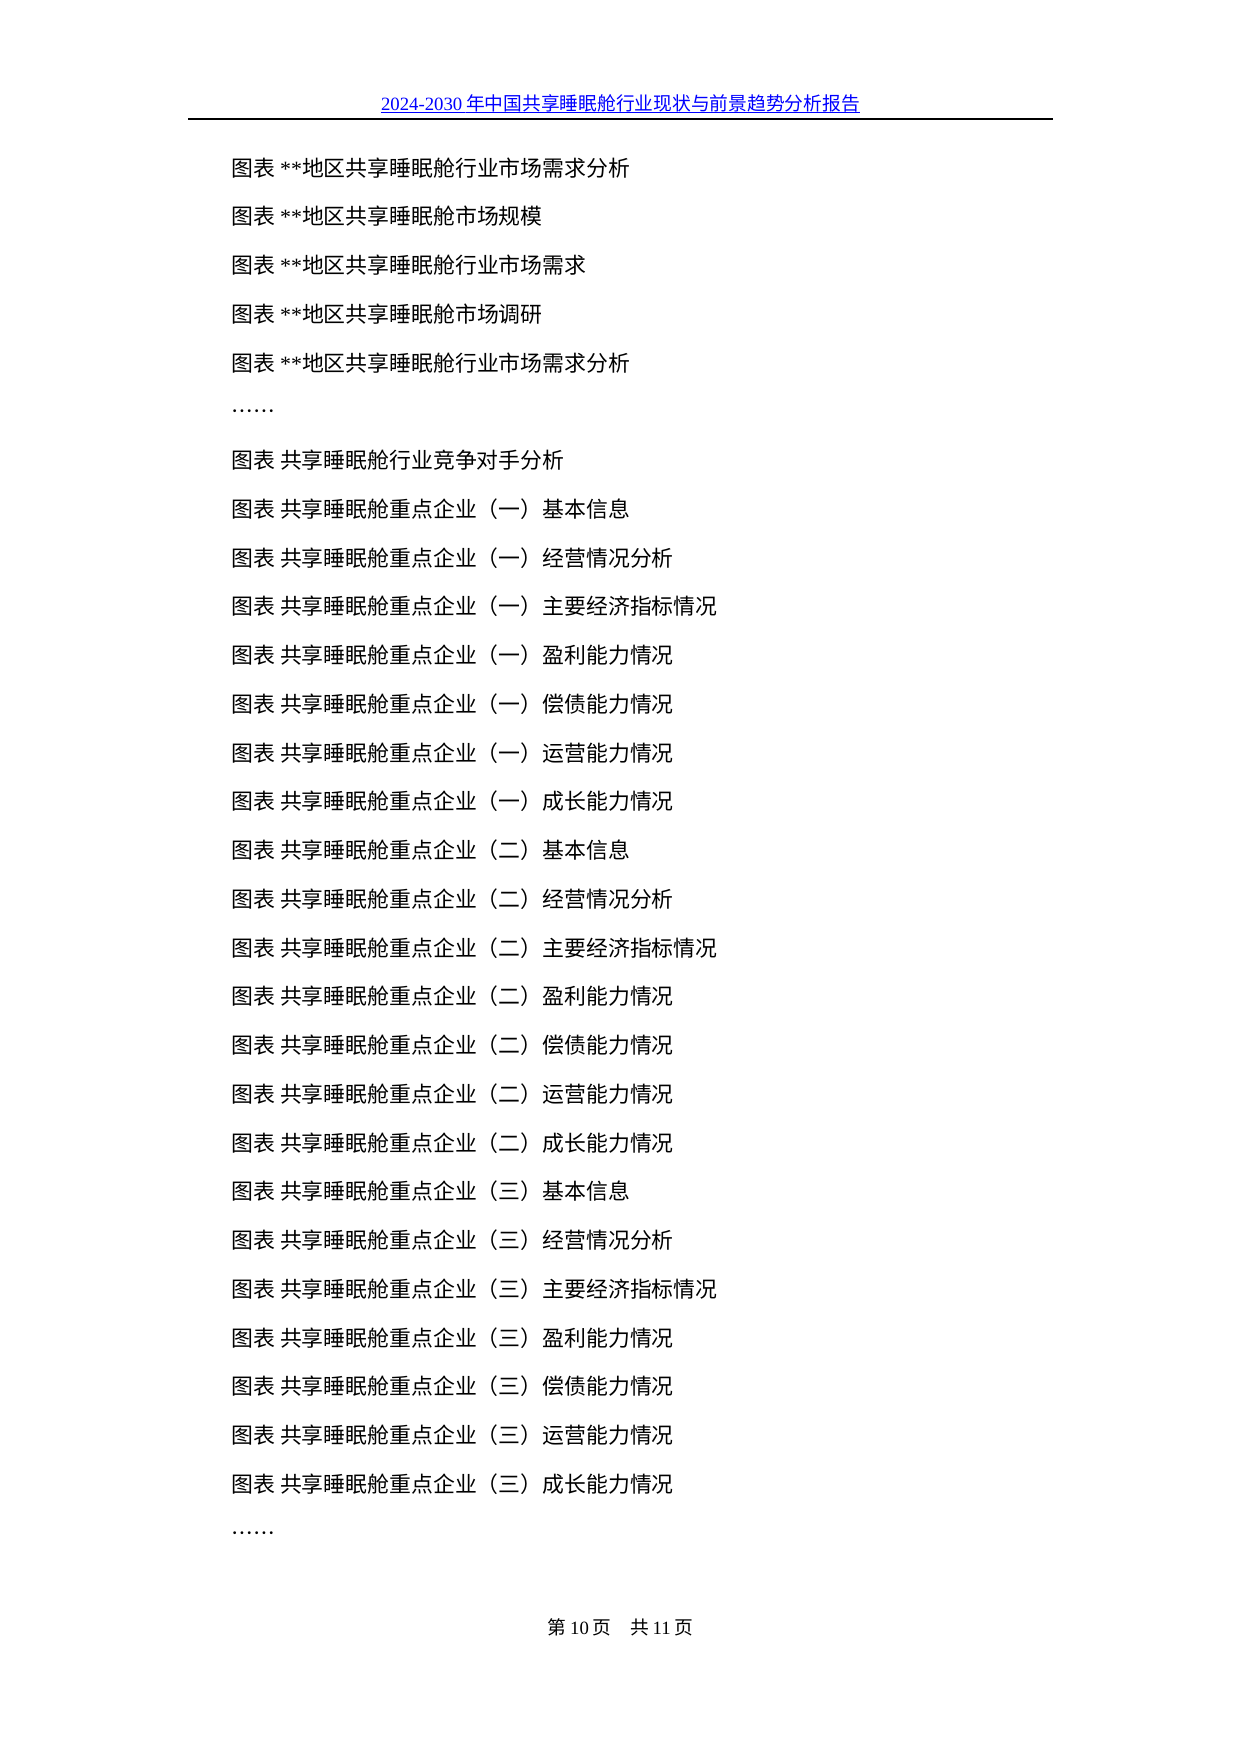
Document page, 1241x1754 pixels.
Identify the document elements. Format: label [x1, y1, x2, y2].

text [187, 150, 1053, 1548]
